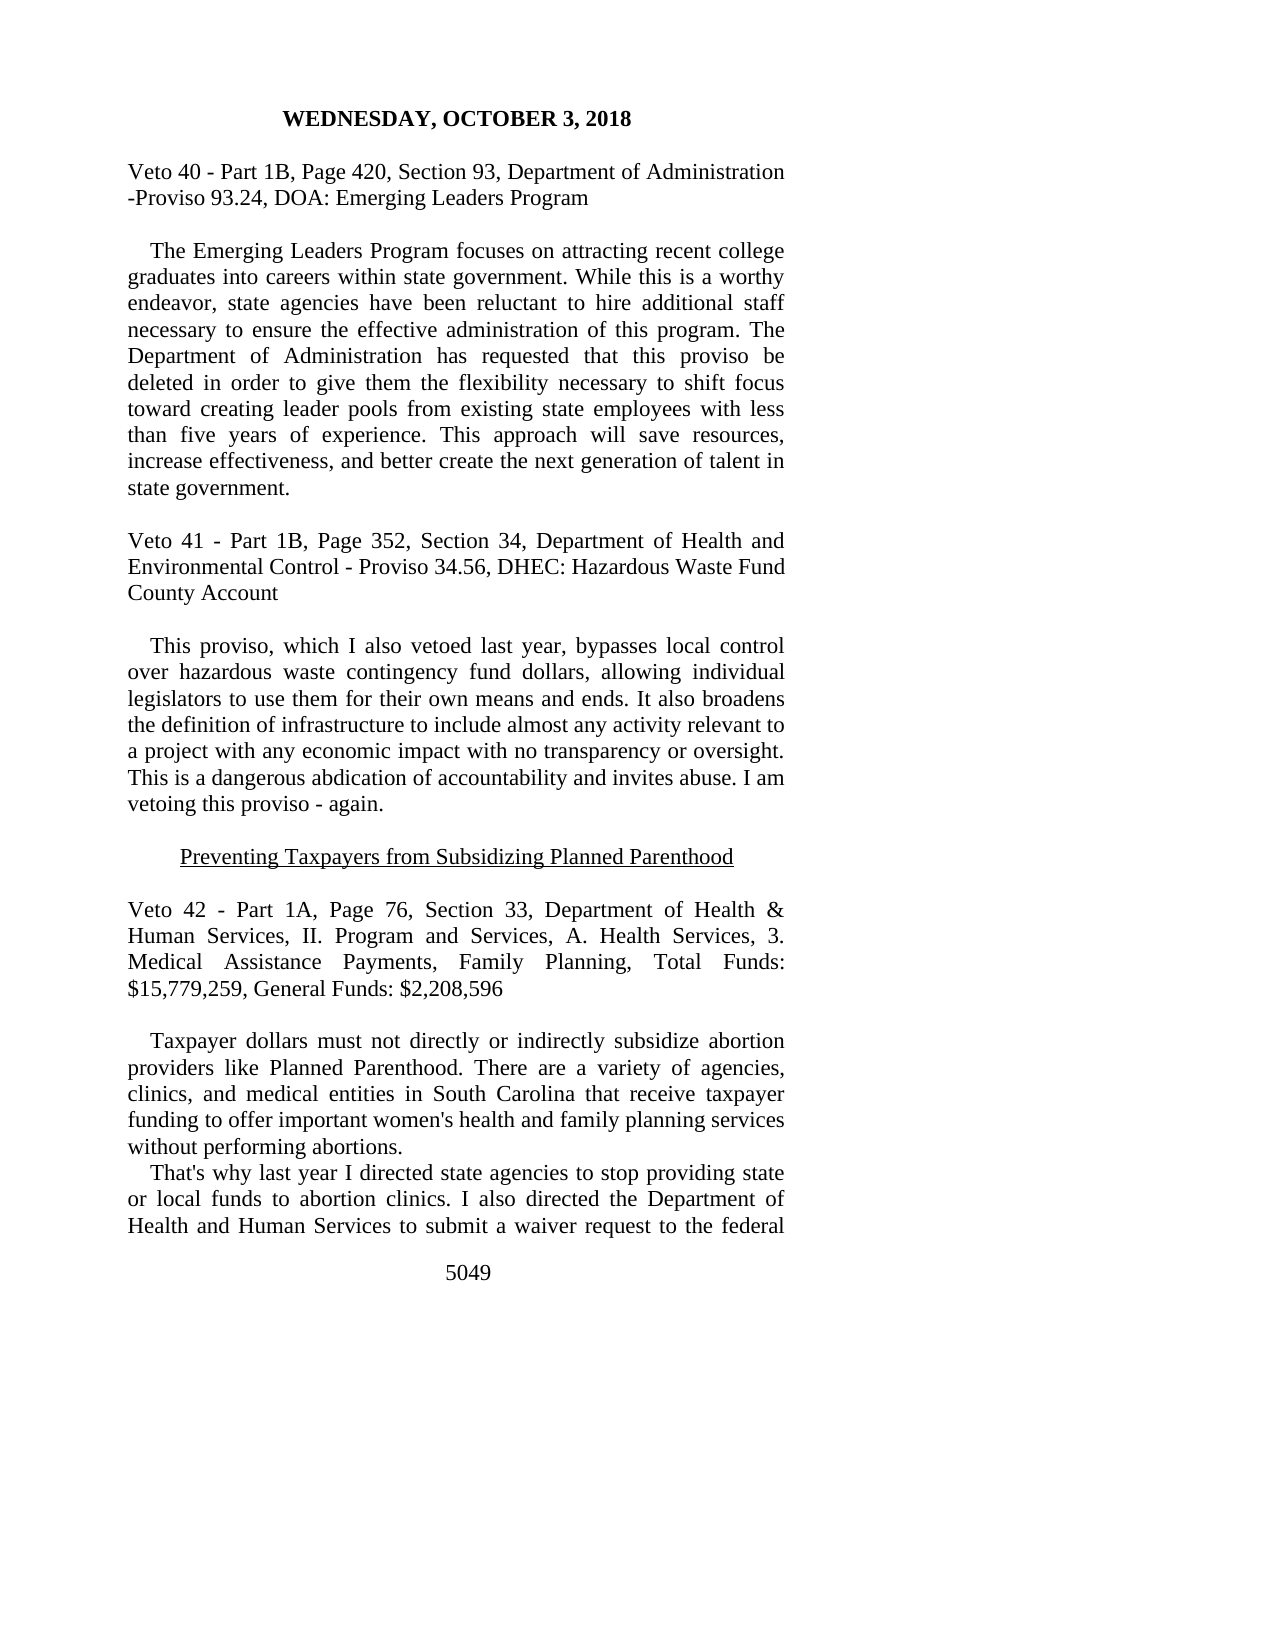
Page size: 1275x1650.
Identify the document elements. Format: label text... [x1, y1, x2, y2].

text The Emerging Leaders Program focuses on attracting recent college graduates into careers within state government. While this is a worthy endeavor, state agencies have been reluctant to hire additional staff necessary to ensure the effective administration of this program. The Department of Administration has requested that this proviso be deleted in order to give them the flexibility necessary to shift focus toward creating leader pools from existing state employees with less than five years of experience. This approach will save resources, increase effectiveness, and better create the next generation of talent in state government. [127, 237, 786, 500]
text Veto 42 - Part 1A, Page 76, Section 33, Department of Health & Human Services, II. Program and Services, A. Health Services, 3. Medical Assistance Payments, Family Planning, Total Funds: $15,779,259, General Funds: $2,208,596 [127, 896, 786, 1001]
text Veto 41 - Part 1B, Page 352, Section 34, Department of Health and Environmental Control - Proviso 34.56, DHEC: Hazardous Waste Fund County Account [127, 527, 786, 606]
text Taxpayer dollars must not directly or indirectly subsidize abortion providers like Planned Parenthood. There are a variety of agencies, clinics, and medical entities in South Carolina that receive taxpayer funding to offer important women's health and family planning services without performing abortions. [127, 1027, 786, 1159]
text Preventing Taxpayers from Subsidizing Planned Parenthood [127, 843, 786, 869]
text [127, 1159, 786, 1238]
text Veto 40 - Part 1B, Page 420, Section 93, Department of Administration -Proviso 93.24, DOA: Emerging Leaders Program [127, 158, 786, 210]
text This proviso, which I also vetoed last year, bypasses local control over hazardous waste contingency fund dollars, allowing individual legislators to use them for their own means and ends. It also broadens the definition of infrastructure to include almost any activity relevant to a project with any economic impact with no transparency or oversight. This is a dangerous abdication of accountability and invites abuse. I am vetoing this proviso - again. [127, 632, 786, 817]
